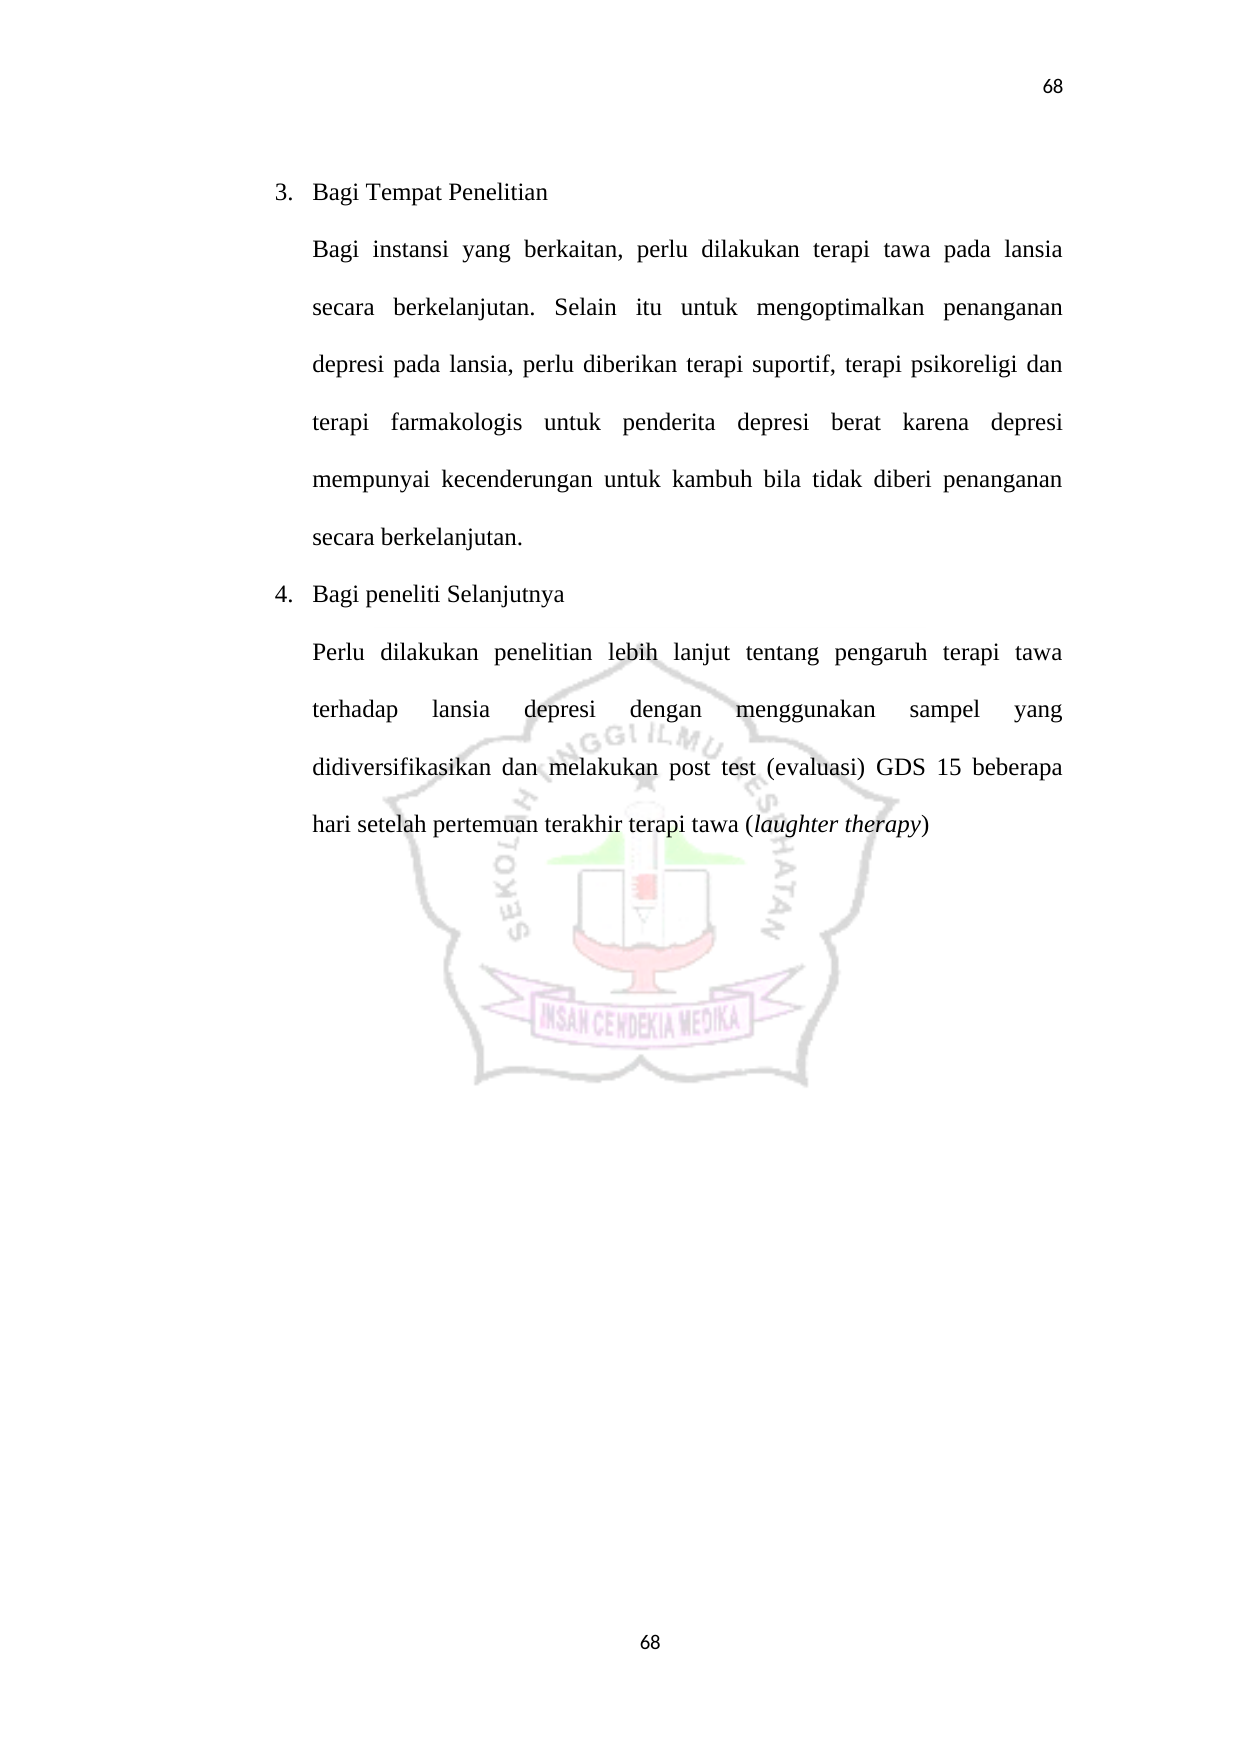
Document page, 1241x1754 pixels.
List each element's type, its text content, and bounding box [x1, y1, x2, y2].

list Bagi peneliti Selanjutnya [274, 579, 1063, 608]
list Perlu dilakukan penelitian lebih lanjut tentang pengaruh terapi tawa terhadap lansia depresi dengan menggunakan sampel yang didiversifikasikan dan melakukan post test (evaluasi) GDS 15 beberapa hari setelah pertemuan terakhir terapi tawa (laughter therapy) [312, 637, 1063, 838]
list Bagi instansi yang berkaitan, perlu dilakukan terapi tawa pada lansia secara berkelanjutan. Selain itu untuk mengoptimalkan penanganan depresi pada lansia, perlu diberikan terapi suportif, terapi psikoreligi dan terapi farmakologis untuk penderita depresi berat karena depresi mempunyai kecenderungan untuk kambuh bila tidak diberi penanganan secara berkelanjutan. [312, 234, 1063, 551]
list Bagi Tempat Penelitian [274, 177, 1063, 206]
